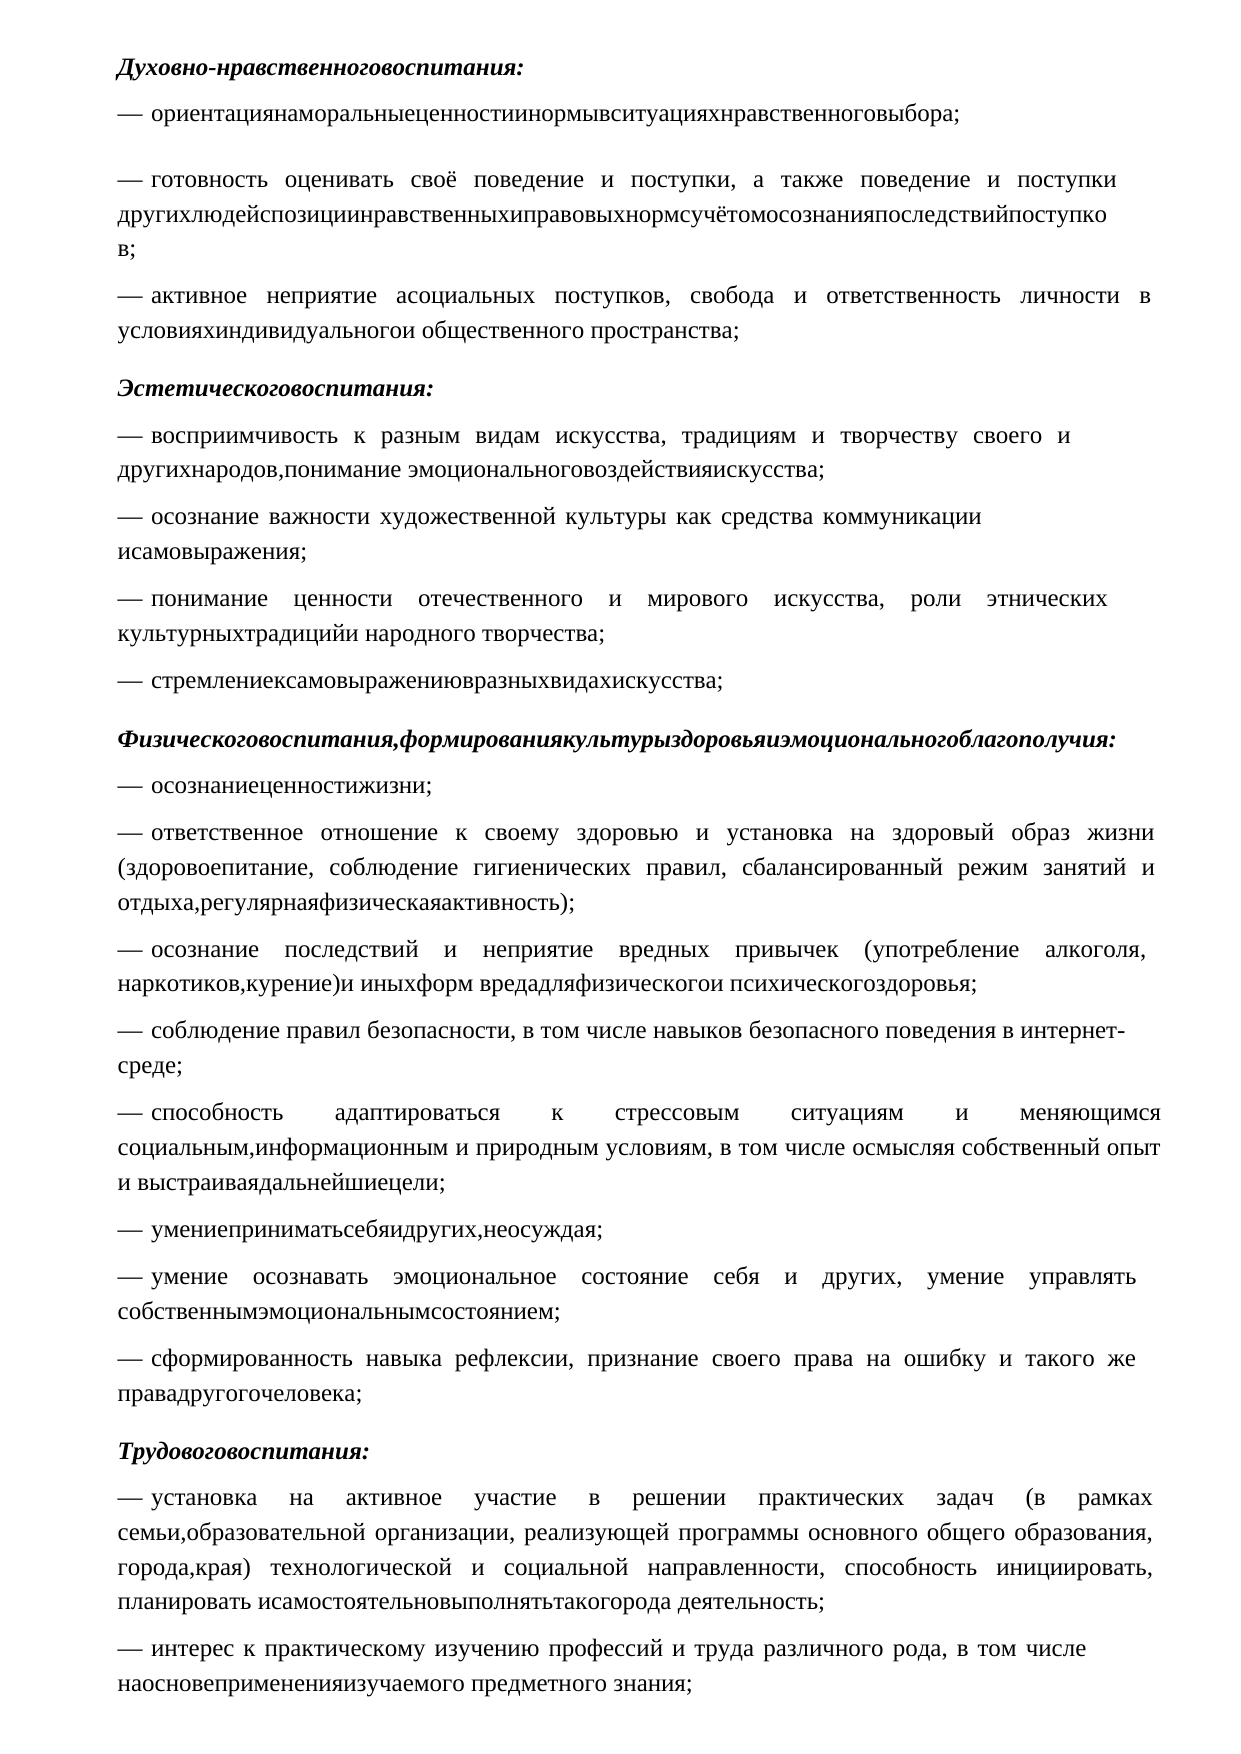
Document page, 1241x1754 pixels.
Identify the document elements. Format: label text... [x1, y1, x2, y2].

list осознание важности художественной культуры как средства коммуникации исамовыражения; [117, 501, 982, 565]
list ориентациянаморальныеценностиинормывситуацияхнравственноговыбора; [117, 98, 1182, 127]
list ответственное отношение к своему здоровью и установка на здоровый образ жизни (здоровоепитание, соблюдение гигиенических правил, сбалансированный режим занятий и отдыха,регулярнаяфизическаяактивность); [117, 817, 1156, 916]
text Физическоговоспитания,формированиякультурыздоровьяиэмоциональногоблагополучия: [117, 724, 1182, 752]
text Духовно-нравственноговоспитания: [117, 52, 1182, 81]
list сформированность навыка рефлексии, признание своего права на ошибку и такого же правадругогочеловека; [117, 1343, 1137, 1406]
list соблюдение правил безопасности, в том числе навыков безопасного поведения в интернет-среде; [117, 1016, 1126, 1079]
list установка на активное участие в решении практических задач (в рамках семьи,образовательной организации, реализующей программы основного общего образования, города,края) технологической и социальной направленности, способность инициировать, планировать исамостоятельновыполнятьтакогорода деятельность; [117, 1482, 1154, 1615]
text Эстетическоговоспитания: [117, 373, 1182, 402]
list умениеприниматьсебяидругих,неосуждая; [117, 1214, 1182, 1242]
list осознание последствий и неприятие вредных привычек (употребление алкоголя, наркотиков,курение)и иныхформ вредадляфизическогои психическогоздоровья; [117, 934, 1147, 997]
list восприимчивость к разным видам искусства, традициям и творчеству своего и другихнародов,понимание эмоциональноговоздействияискусства; [117, 420, 1072, 483]
list интерес к практическому изучению профессий и труда различного рода, в том числе наосновепримененияизучаемого предметного знания; [117, 1633, 1088, 1697]
list готовность оценивать своё поведение и поступки, а также поведение и поступки другихлюдейспозициинравственныхиправовыхнормсучётомосознанияпоследствийпоступков; [117, 164, 1117, 262]
list активное неприятие асоциальных поступков, свобода и ответственность личности в условияхиндивидуальногои общественного пространства; [117, 280, 1152, 344]
list стремлениексамовыражениювразныхвидахискусства; [117, 665, 1182, 694]
list умение осознавать эмоциональное состояние себя и других, умение управлять собственнымэмоциональнымсостоянием; [117, 1261, 1137, 1325]
text Трудовоговоспитания: [117, 1436, 1182, 1465]
list понимание ценности отечественного и мирового искусства, роли этнических культурныхтрадицийи народного творчества; [117, 583, 1108, 647]
list способность адаптироваться к стрессовым ситуациям и меняющимся социальным,информационным и природным условиям, в том числе осмысляя собственный опыт и выстраиваядальнейшиецели; [117, 1097, 1162, 1196]
list осознаниеценностижизни; [117, 770, 1182, 799]
